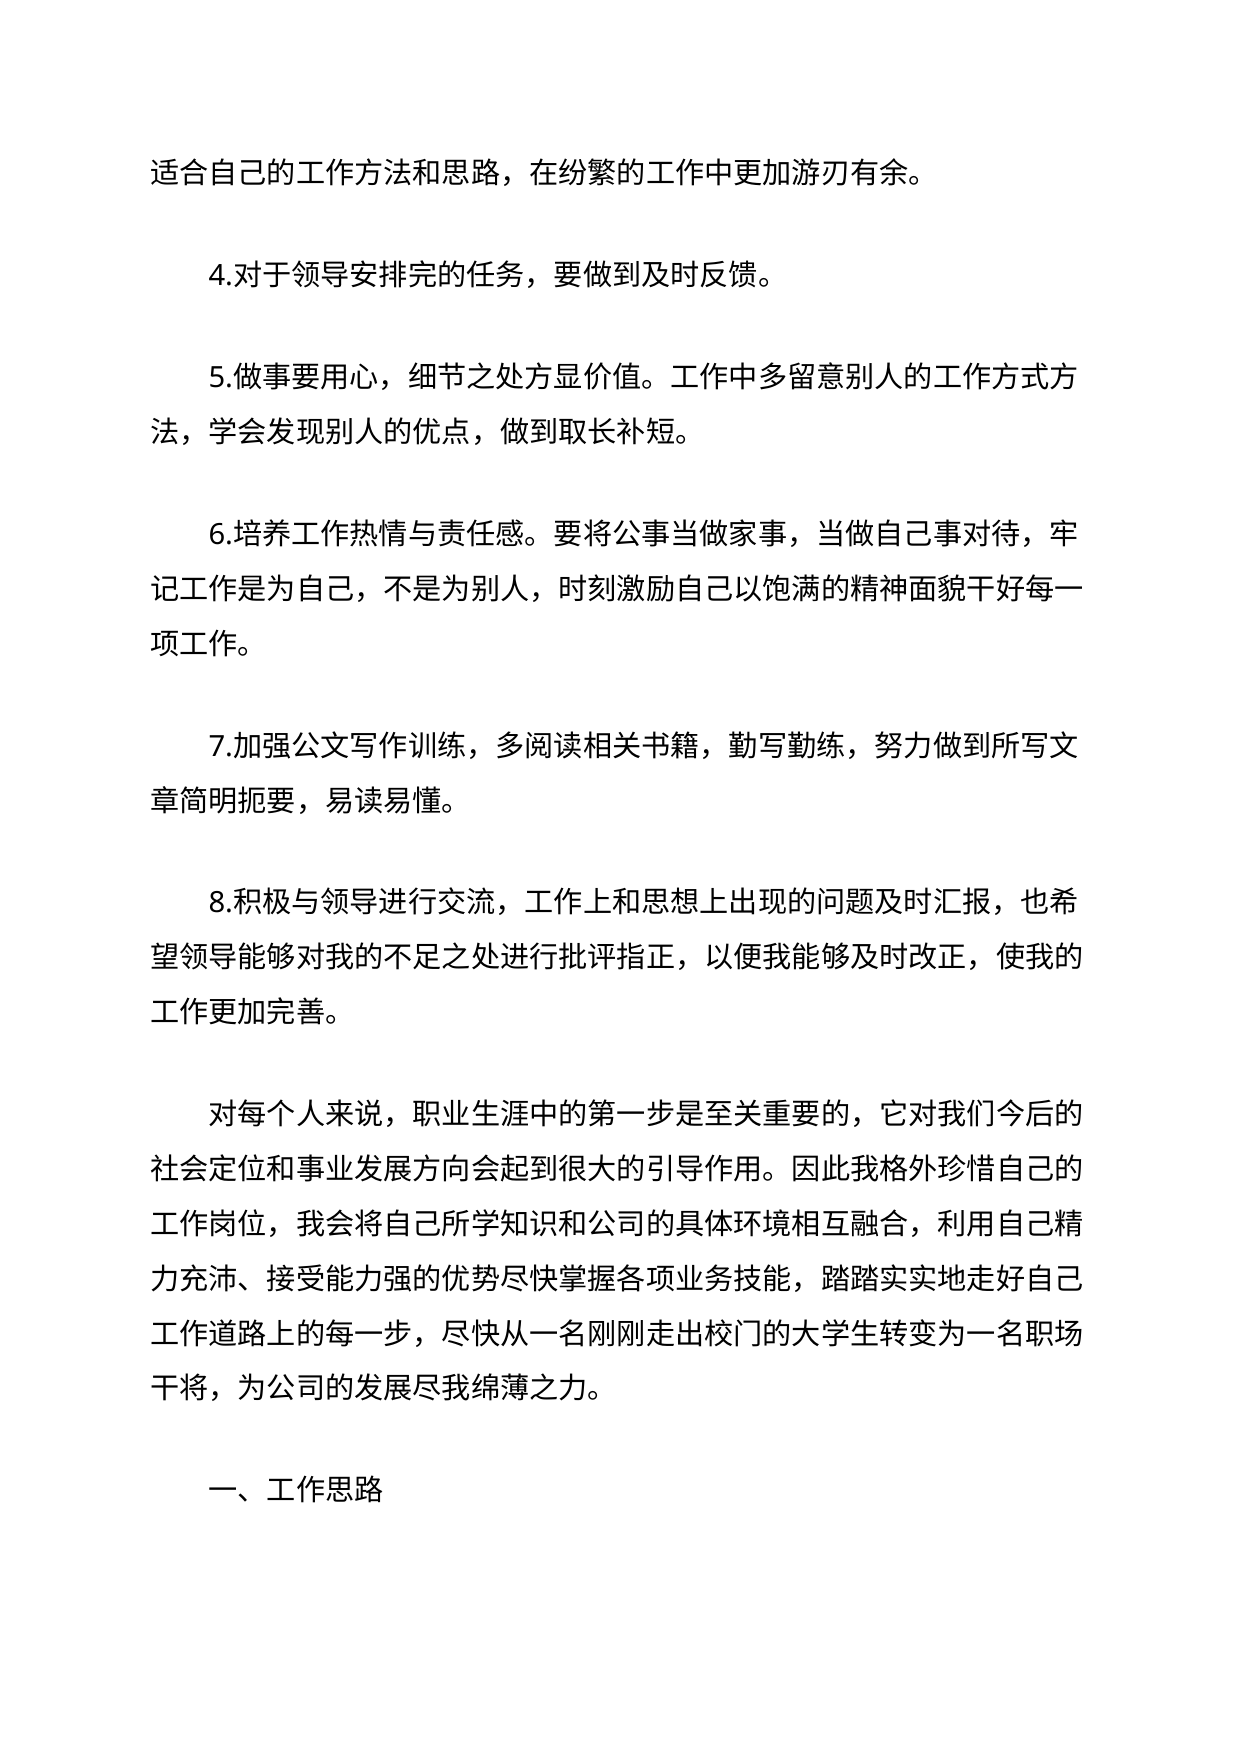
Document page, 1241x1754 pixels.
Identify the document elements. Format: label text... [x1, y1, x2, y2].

text 8.积极与领导进行交流，工作上和思想上出现的问题及时汇报，也希望领导能够对我的不足之处进行批评指正，以便我能够及时改正，使我的工作更加完善。 [150, 879, 1090, 1031]
text 6.培养工作热情与责任感。要将公事当做家事，当做自己事对待，牢记工作是为自己，不是为别人，时刻激励自己以饱满的精神面貌干好每一项工作。 [150, 511, 1090, 663]
text 4.对于领导安排完的任务，要做到及时反馈。 [150, 252, 1090, 294]
text 5.做事要用心，细节之处方显价值。工作中多留意别人的工作方式方法，学会发现别人的优点，做到取长补短。 [150, 354, 1090, 451]
text 对每个人来说，职业生涯中的第一步是至关重要的，它对我们今后的社会定位和事业发展方向会起到很大的引导作用。因此我格外珍惜自己的工作岗位，我会将自己所学知识和公司的具体环境相互融合，利用自己精力充沛、接受能力强的优势尽快掌握各项业务技能，踏踏实实地走好自己工作道路上的每一步，尽快从一名刚刚走出校门的大学生转变为一名职场干将，为公司的发展尽我绵薄之力。 [150, 1091, 1090, 1407]
text 7.加强公文写作训练，多阅读相关书籍，勤写勤练，努力做到所写文章简明扼要，易读易懂。 [150, 722, 1090, 819]
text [150, 150, 1090, 192]
text 一、工作思路 [150, 1467, 1090, 1509]
